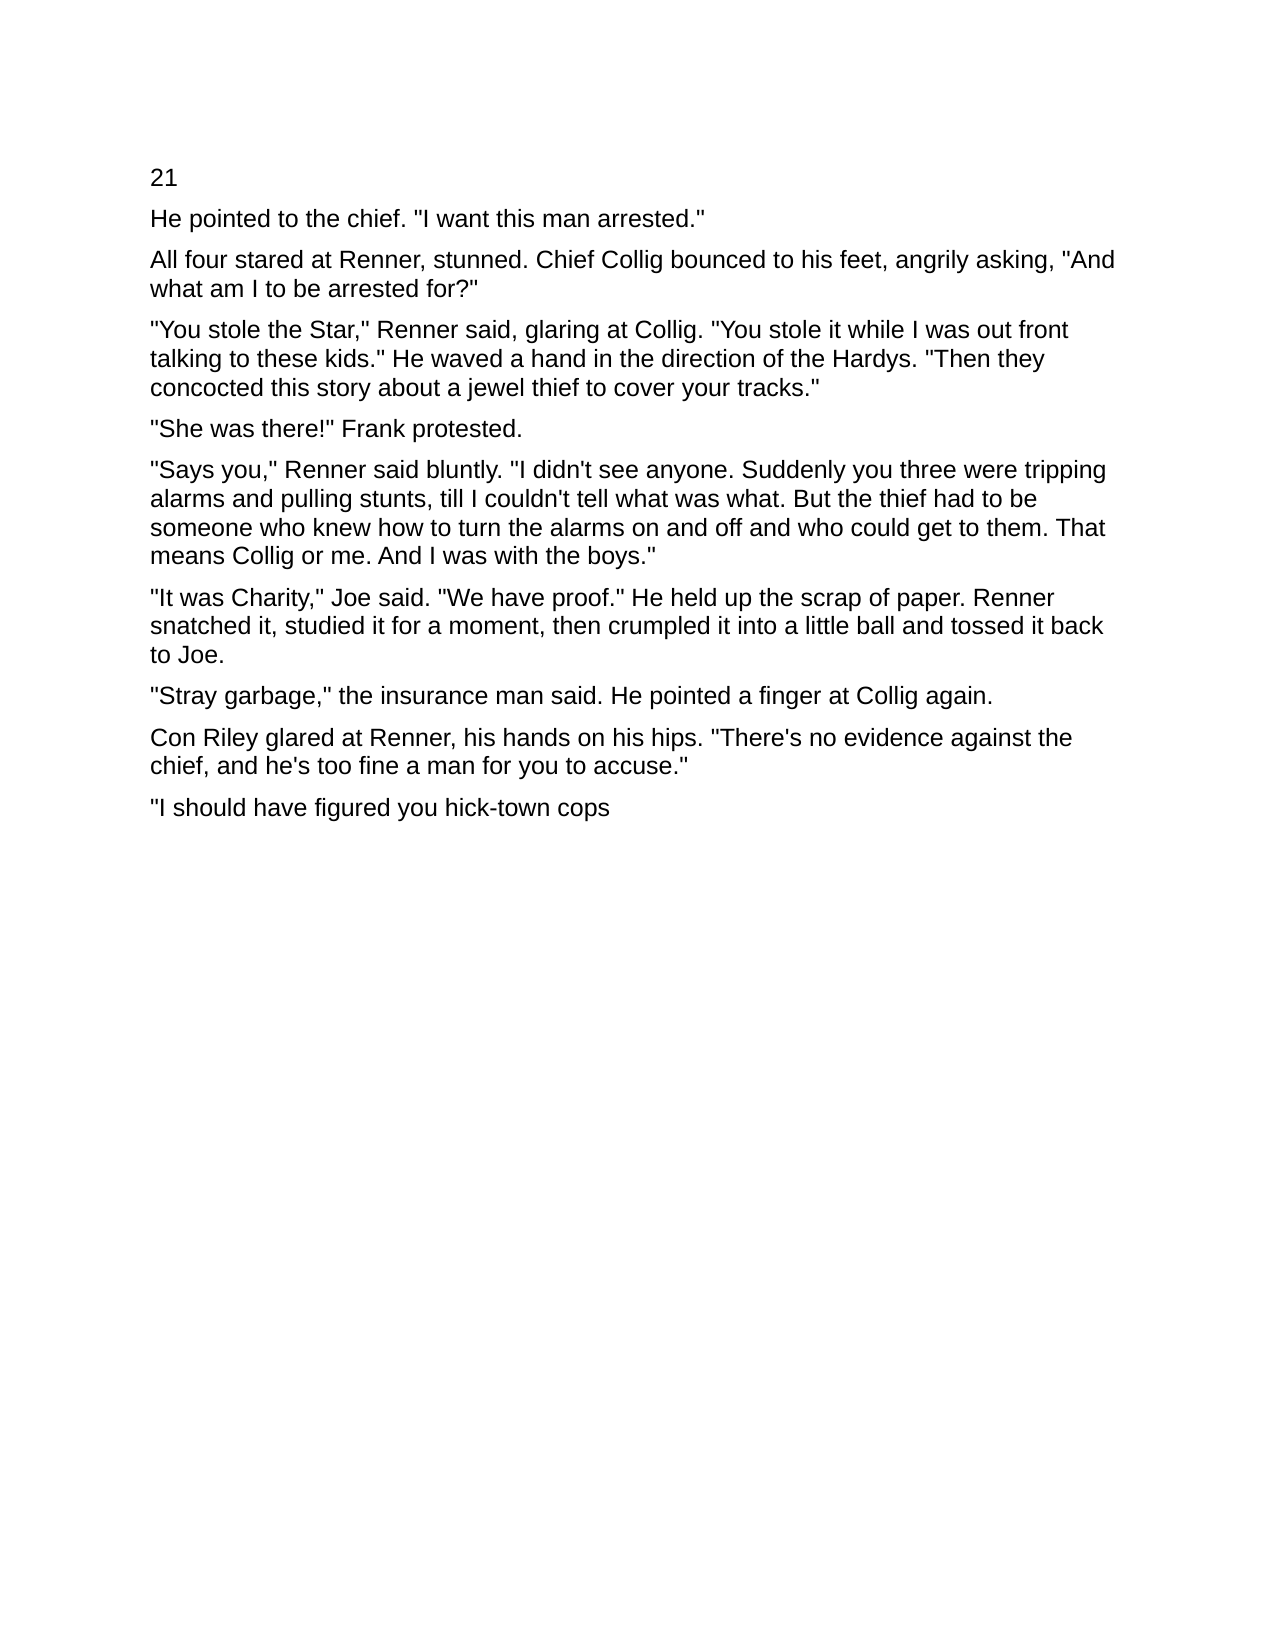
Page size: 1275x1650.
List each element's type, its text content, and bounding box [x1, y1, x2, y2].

text "She was there!" Frank protested. [150, 414, 1125, 442]
text All four stared at Renner, stunned. Chief Collig bounced to his feet, angrily asking, "And what am I to be arrested for?" [150, 245, 1125, 302]
text 21 [150, 162, 1125, 191]
text Con Riley glared at Renner, his hands on his hips. "There's no evidence against the chief, and he's too fine a man for you to accuse." [150, 722, 1125, 780]
text He pointed to the chief. "I want this man arrested." [150, 204, 1125, 232]
text "Says you," Renner said bluntly. "I didn't see anyone. Suddenly you three were tripping alarms and pulling stunts, till I couldn't tell what was what. But the thief had to be someone who knew how to turn the alarms on and off and who could get to them. That means Collig or me. And I was with the boys." [150, 455, 1125, 570]
text "It was Charity," Joe said. "We have proof." He held up the scrap of paper. Renner snatched it, studied it for a moment, then crumpled it into a little ball and tossed it back to Joe. [150, 582, 1125, 669]
text "Stray garbage," the insurance man said. He pointed a finger at Collig again. [150, 681, 1125, 710]
text "You stole the Star," Renner said, glaring at Collig. "You stole it while I was out front talking to these kids." He waved a hand in the direction of the Hardys. "Then they concocted this story about a jewel thief to cover your tracks." [150, 315, 1125, 401]
text "I should have figured you hick-town cops [150, 792, 1125, 821]
